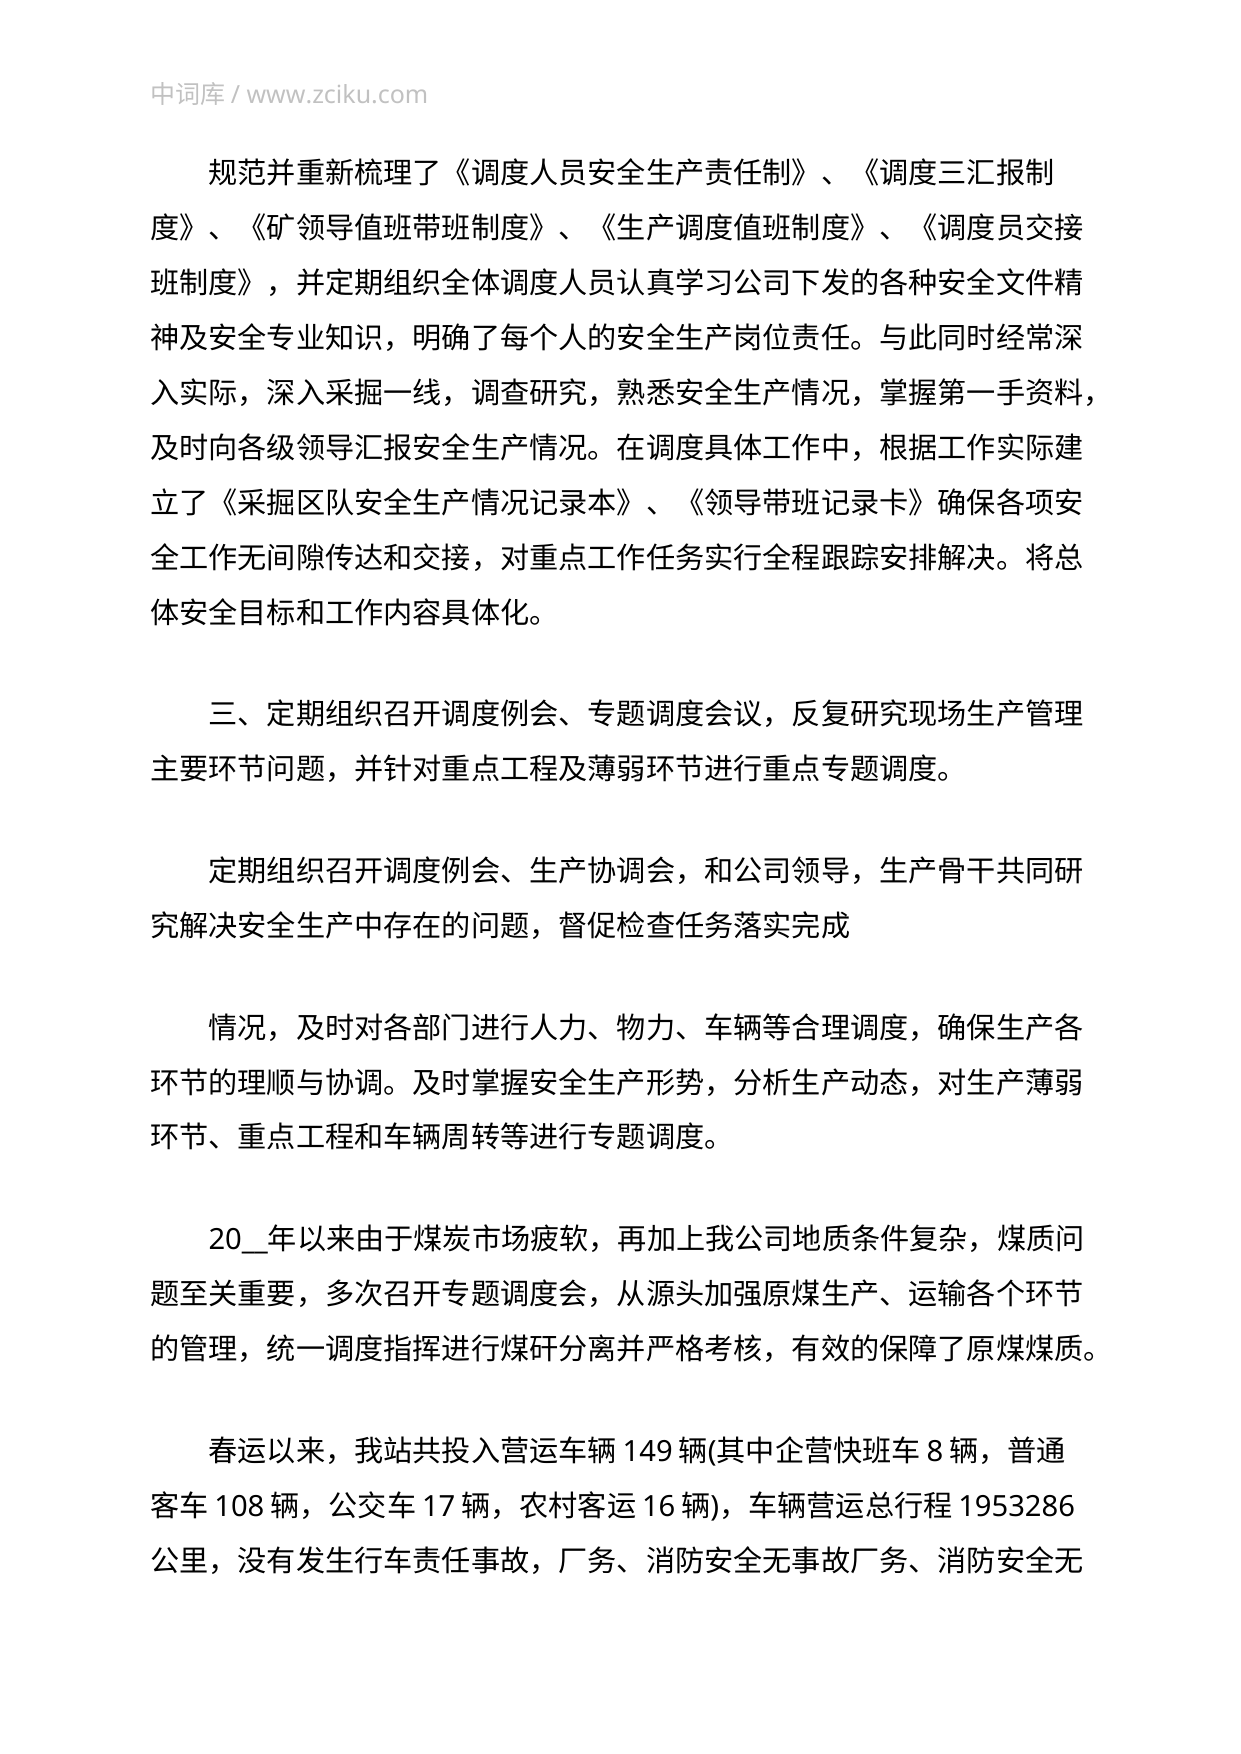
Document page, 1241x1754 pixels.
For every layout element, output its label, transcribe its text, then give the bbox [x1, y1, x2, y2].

text 20__年以来由于煤炭市场疲软，再加上我公司地质条件复杂，煤质问题至关重要，多次召开专题调度会，从源头加强原煤生产、运输各个环节的管理，统一调度指挥进行煤矸分离并严格考核，有效的保障了原煤煤质。 [150, 1216, 1090, 1368]
text 规范并重新梳理了《调度人员安全生产责任制》、《调度三汇报制度》、《矿领导值班带班制度》、《生产调度值班制度》、《调度员交接班制度》，并定期组织全体调度人员认真学习公司下发的各种安全文件精神及安全专业知识，明确了每个人的安全生产岗位责任。与此同时经常深入实际，深入采掘一线，调查研究，熟悉安全生产情况，掌握第一手资料，及时向各级领导汇报安全生产情况。在调度具体工作中，根据工作实际建立了《采掘区队安全生产情况记录本》、《领导带班记录卡》确保各项安全工作无间隙传达和交接，对重点工作任务实行全程跟踪安排解决。将总体安全目标和工作内容具体化。 [150, 150, 1090, 631]
text 情况，及时对各部门进行人力、物力、车辆等合理调度，确保生产各环节的理顺与协调。及时掌握安全生产形势，分析生产动态，对生产薄弱环节、重点工程和车辆周转等进行专题调度。 [150, 1004, 1090, 1156]
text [150, 1427, 1090, 1580]
text 定期组织召开调度例会、生产协调会，和公司领导，生产骨干共同研究解决安全生产中存在的问题，督促检查任务落实完成 [150, 848, 1090, 945]
text 三、定期组织召开调度例会、专题调度会议，反复研究现场生产管理主要环节问题，并针对重点工程及薄弱环节进行重点专题调度。 [150, 691, 1090, 788]
